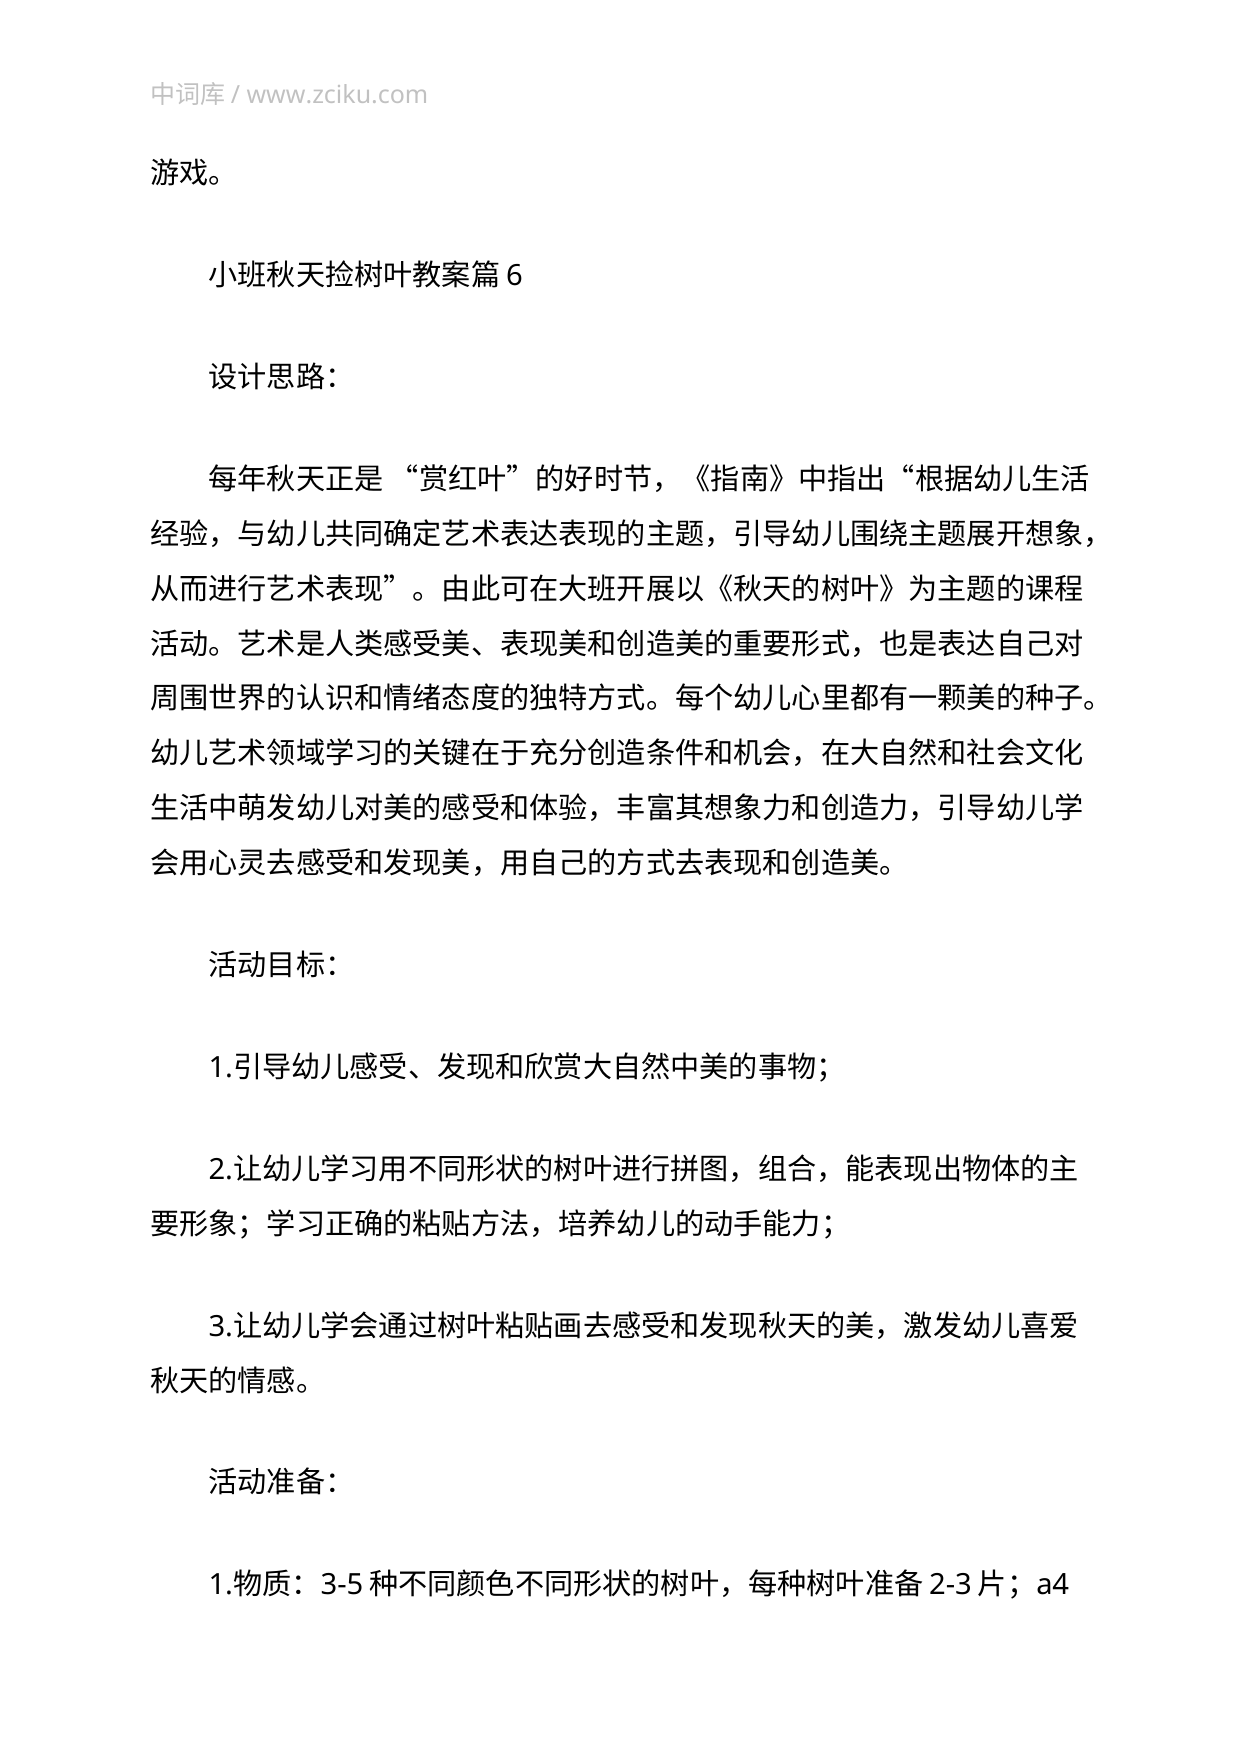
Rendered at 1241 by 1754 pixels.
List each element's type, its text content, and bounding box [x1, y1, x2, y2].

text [150, 1561, 1090, 1603]
text 2.让幼儿学习用不同形状的树叶进行拼图，组合，能表现出物体的主要形象；学习正确的粘贴方法，培养幼儿的动手能力； [150, 1145, 1090, 1243]
text 小班秋天捡树叶教案篇6 [150, 252, 1090, 294]
text 1.引导幼儿感受、发现和欣赏大自然中美的事物； [150, 1043, 1090, 1086]
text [150, 150, 1090, 192]
text 设计思路： [150, 354, 1090, 396]
text 活动准备： [150, 1459, 1090, 1501]
text 3.让幼儿学会通过树叶粘贴画去感受和发现秋天的美，激发幼儿喜爱秋天的情感。 [150, 1302, 1090, 1399]
text 每年秋天正是 “赏红叶”的好时节，《指南》中指出“根据幼儿生活经验，与幼儿共同确定艺术表达表现的主题，引导幼儿围绕主题展开想象，从而进行艺术表现”。由此可在大班开展以《秋天的树叶》为主题的课程活动。艺术是人类感受美、表现美和创造美的重要形式，也是表达自己对周围世界的认识和情绪态度的独特方式。每个幼儿心里都有一颗美的种子。幼儿艺术领域学习的关键在于充分创造条件和机会，在大自然和社会文化生活中萌发幼儿对美的感受和体验，丰富其想象力和创造力，引导幼儿学会用心灵去感受和发现美，用自己的方式去表现和创造美。 [150, 456, 1090, 882]
text 活动目标： [150, 942, 1090, 984]
